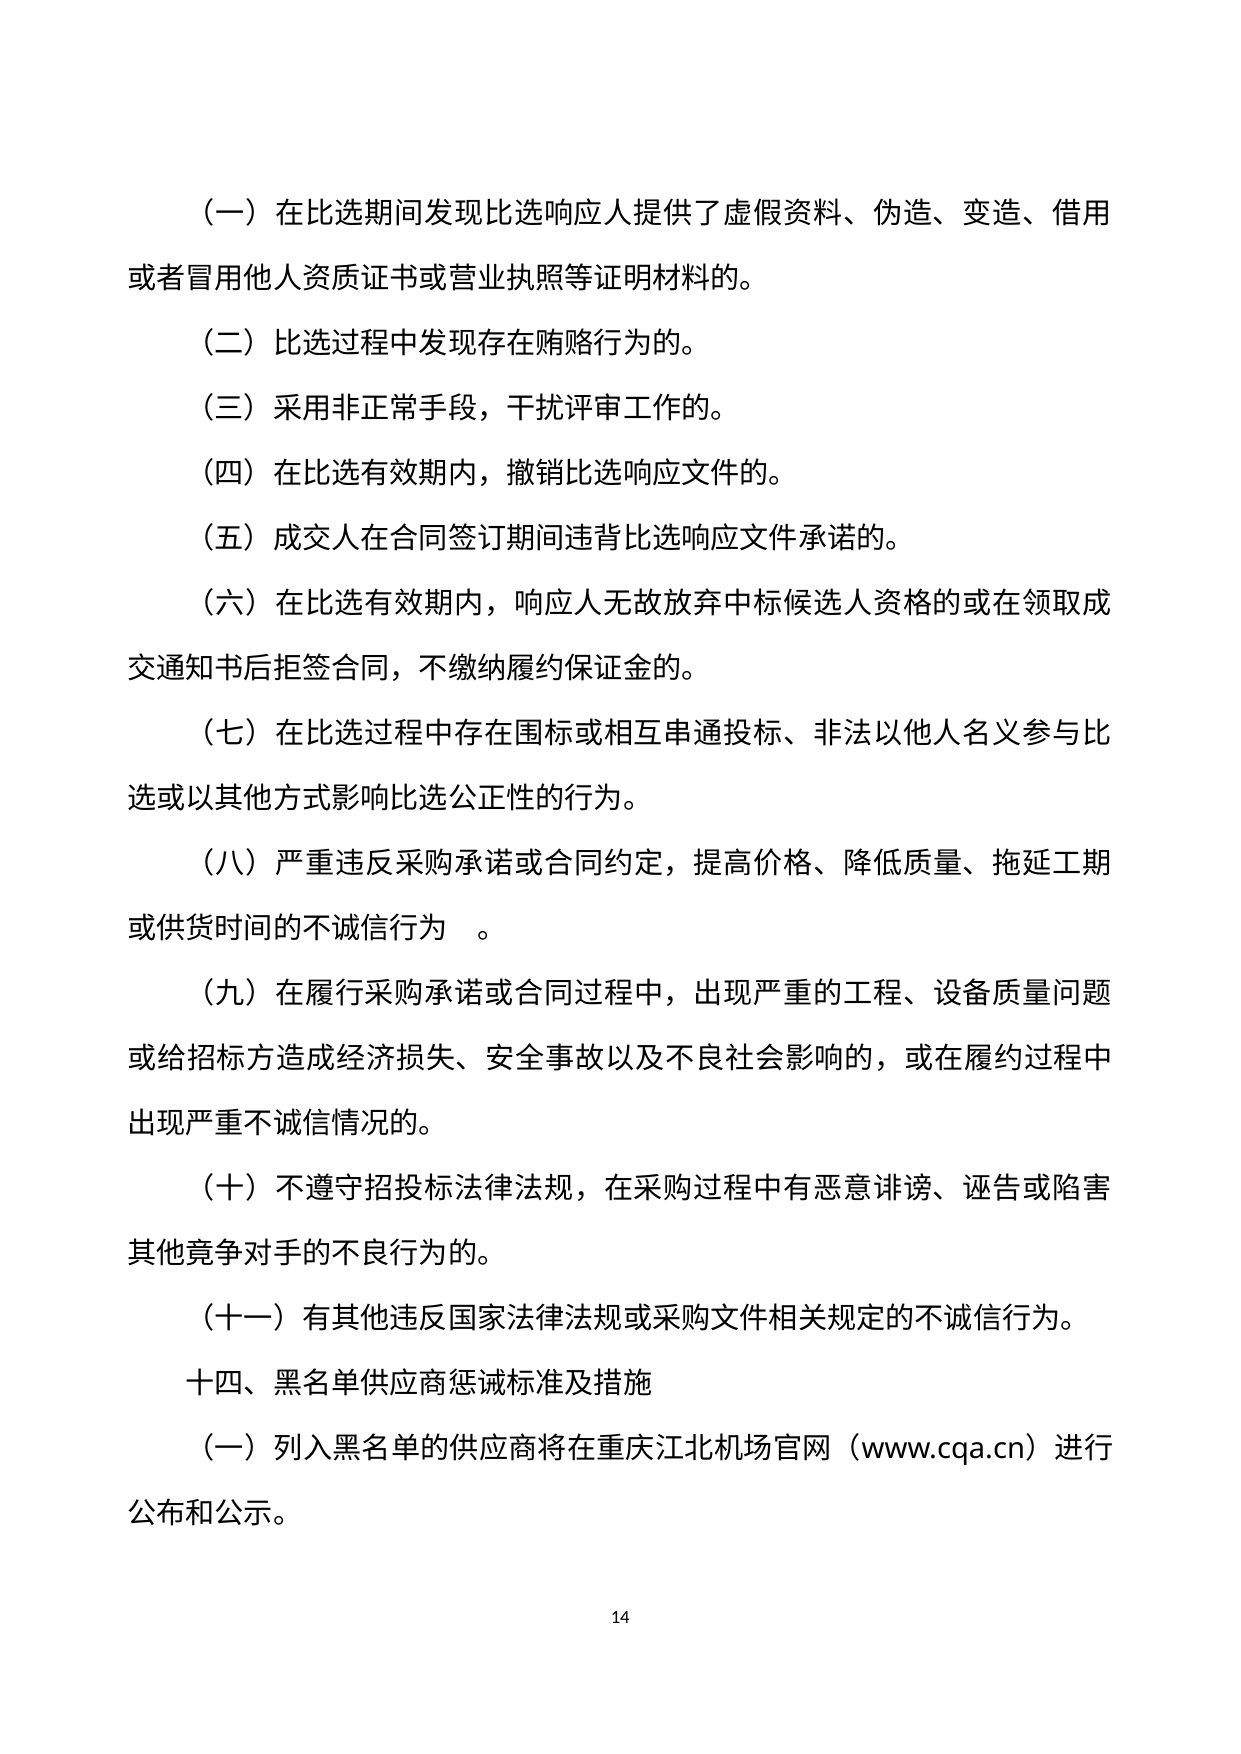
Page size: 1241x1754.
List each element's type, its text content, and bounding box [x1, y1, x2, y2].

text （二）比选过程中发现存在贿赂行为的。 [127, 308, 1113, 373]
text （九）在履行采购承诺或合同过程中，出现严重的工程、设备质量问题或给招标方造成经济损失、安全事故以及不良社会影响的，或在履约过程中出现严重不诚信情况的。 [127, 958, 1113, 1153]
text （十一）有其他违反国家法律法规或采购文件相关规定的不诚信行为。 [127, 1283, 1113, 1348]
text （三）采用非正常手段，干扰评审工作的。 [127, 373, 1113, 438]
text （一）列入黑名单的供应商将在重庆江北机场官网（www.cqa.cn）进行公布和公示。 [127, 1413, 1113, 1543]
text （五）成交人在合同签订期间违背比选响应文件承诺的。 [127, 503, 1113, 568]
text （七）在比选过程中存在围标或相互串通投标、非法以他人名义参与比选或以其他方式影响比选公正性的行为。 [127, 698, 1113, 828]
text （四）在比选有效期内，撤销比选响应文件的。 [127, 438, 1113, 503]
text 十四、黑名单供应商惩诫标准及措施 [127, 1348, 1113, 1413]
text （六）在比选有效期内，响应人无故放弃中标候选人资格的或在领取成交通知书后拒签合同，不缴纳履约保证金的。 [127, 568, 1113, 698]
text （八）严重违反采购承诺或合同约定，提高价格、降低质量、拖延工期或供货时间的不诚信行为 。 [127, 828, 1113, 958]
text （一）在比选期间发现比选响应人提供了虚假资料、伪造、变造、借用或者冒用他人资质证书或营业执照等证明材料的。 [127, 178, 1113, 308]
text （十）不遵守招投标法律法规，在采购过程中有恶意诽谤、诬告或陷害其他竟争对手的不良行为的。 [127, 1153, 1113, 1283]
